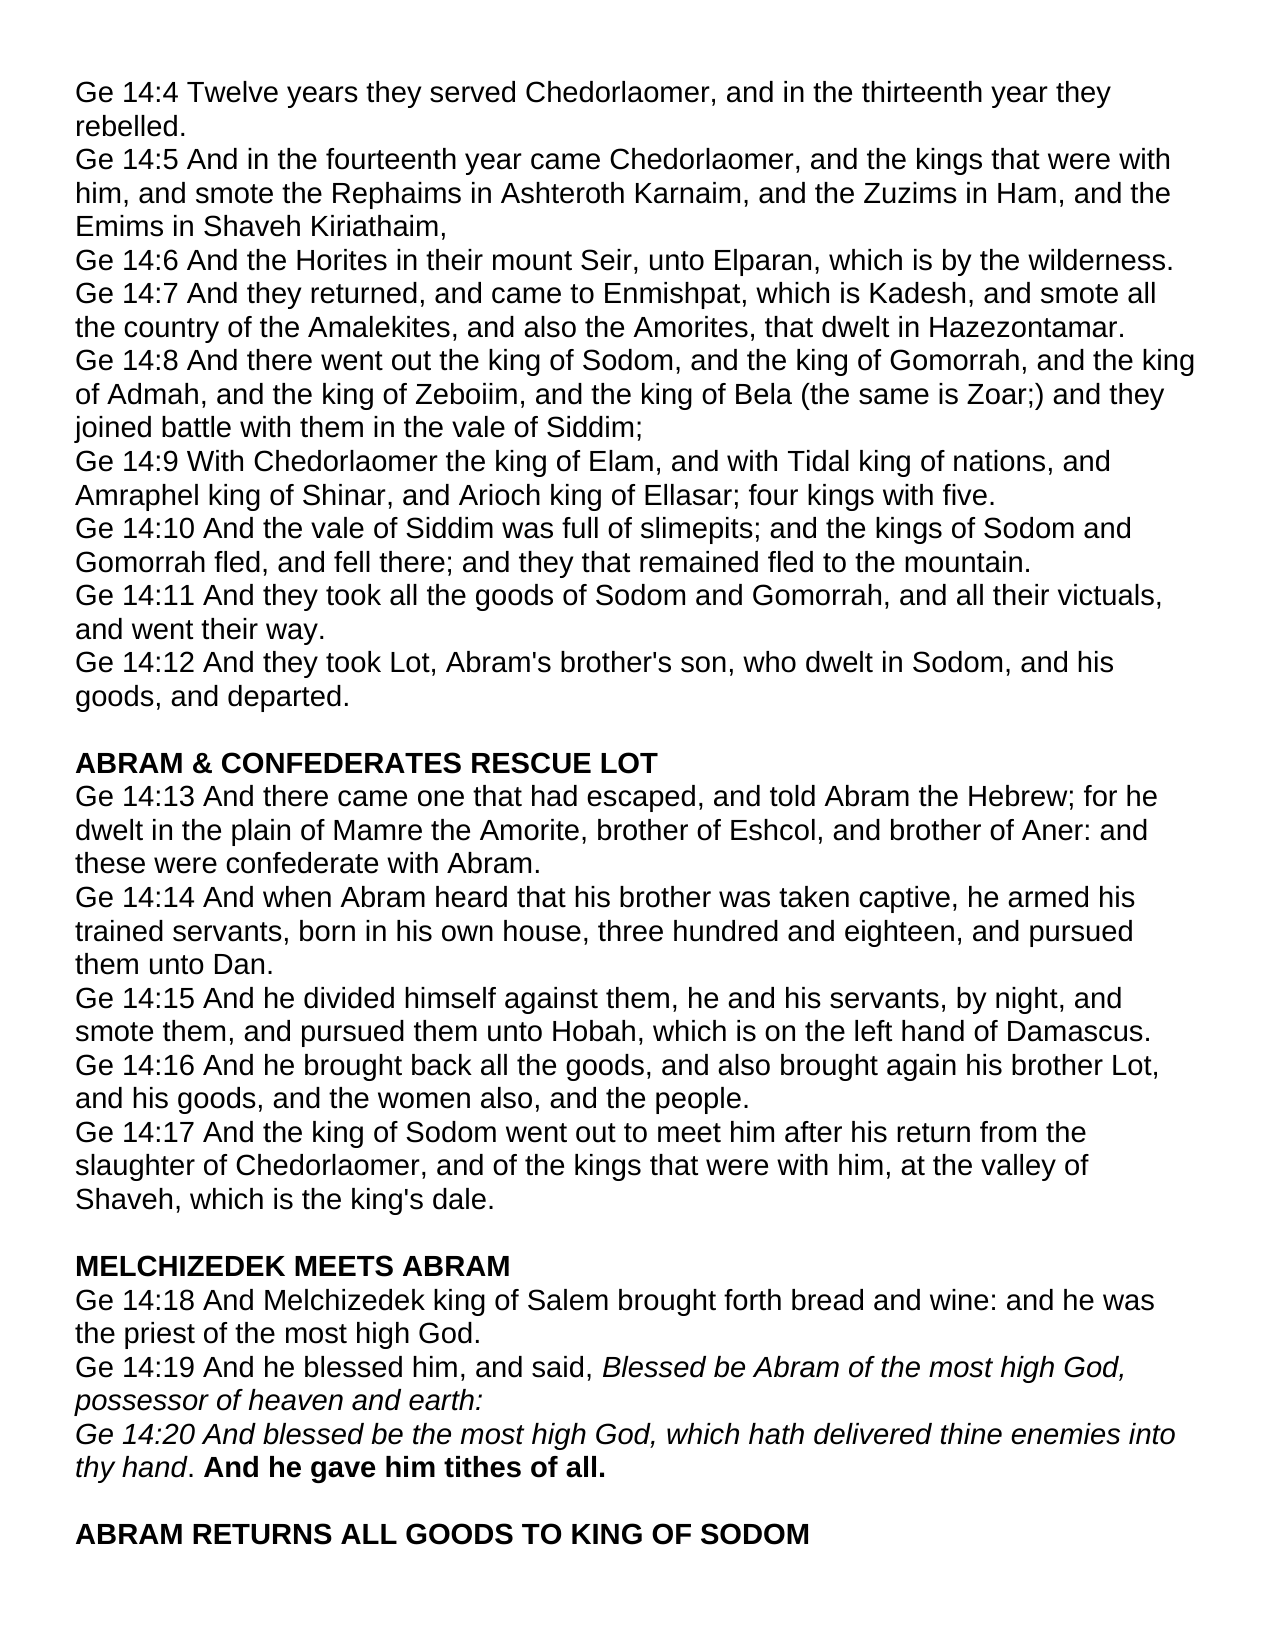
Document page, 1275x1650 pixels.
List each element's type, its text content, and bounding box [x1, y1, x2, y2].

text Ge 14:6 And the Horites in their mount Seir, unto Elparan, which is by the wilderness. [75, 243, 1200, 276]
text Ge 14:7 And they returned, and came to Enmishpat, which is Kadesh, and smote all the country of the Amalekites, and also the Amorites, that dwelt in Hazezontamar. [75, 276, 1200, 343]
text Ge 14:8 And there went out the king of Sodom, and the king of Gomorrah, and the king of Admah, and the king of Zeboiim, and the king of Bela (the same is Zoar;) and they joined battle with them in the vale of Siddim; [75, 343, 1200, 444]
text ABRAM & CONFEDERATES RESCUE LOT [75, 746, 1200, 779]
text Ge 14:17 And the king of Sodom went out to meet him after his return from the slaughter of Chedorlaomer, and of the kings that were with him, at the valley of Shaveh, which is the king's dale. [75, 1115, 1200, 1215]
text Ge 14:12 And they took Lot, Abram's brother's son, who dwelt in Sodom, and his goods, and departed. [75, 645, 1200, 712]
text Ge 14:9 With Chedorlaomer the king of Elam, and with Tidal king of nations, and Amraphel king of Shinar, and Arioch king of Ellasar; four kings with five. [75, 444, 1200, 511]
text Ge 14:14 And when Abram heard that his brother was taken captive, he armed his trained servants, born in his own house, three hundred and eighteen, and pursued them unto Dan. [75, 880, 1200, 981]
text Ge 14:13 And there came one that had escaped, and told Abram the Hebrew; for he dwelt in the plain of Mamre the Amorite, brother of Eshcol, and brother of Aner: and these were confederate with Abram. [75, 779, 1200, 880]
text Ge 14:10 And the vale of Siddim was full of slimepits; and the kings of Sodom and Gomorrah fled, and fell there; and they that remained fled to the mountain. [75, 511, 1200, 578]
text MELCHIZEDEK MEETS ABRAM [75, 1249, 1200, 1282]
text Ge 14:4 Twelve years they served Chedorlaomer, and in the thirteenth year they rebelled. [75, 75, 1200, 142]
text ABRAM RETURNS ALL GOODS TO KING OF SODOM [75, 1517, 1200, 1551]
text Ge 14:5 And in the fourteenth year came Chedorlaomer, and the kings that were with him, and smote the Rephaims in Ashteroth Karnaim, and the Zuzims in Ham, and the Emims in Shaveh Kiriathaim, [75, 142, 1200, 243]
text Ge 14:20 And blessed be the most high God, which hath delivered thine enemies into thy hand. And he gave him tithes of all. [75, 1417, 1200, 1484]
text Ge 14:19 And he blessed him, and said, Blessed be Abram of the most high God, possessor of heaven and earth: [75, 1349, 1200, 1417]
text Ge 14:15 And he divided himself against them, he and his servants, by night, and smote them, and pursued them unto Hobah, which is on the left hand of Damascus. [75, 981, 1200, 1048]
text Ge 14:16 And he brought back all the goods, and also brought again his brother Lot, and his goods, and the women also, and the people. [75, 1048, 1200, 1115]
text Ge 14:11 And they took all the goods of Sodom and Gomorrah, and all their victuals, and went their way. [75, 578, 1200, 645]
text Ge 14:18 And Melchizedek king of Salem brought forth bread and wine: and he was the priest of the most high God. [75, 1282, 1200, 1349]
